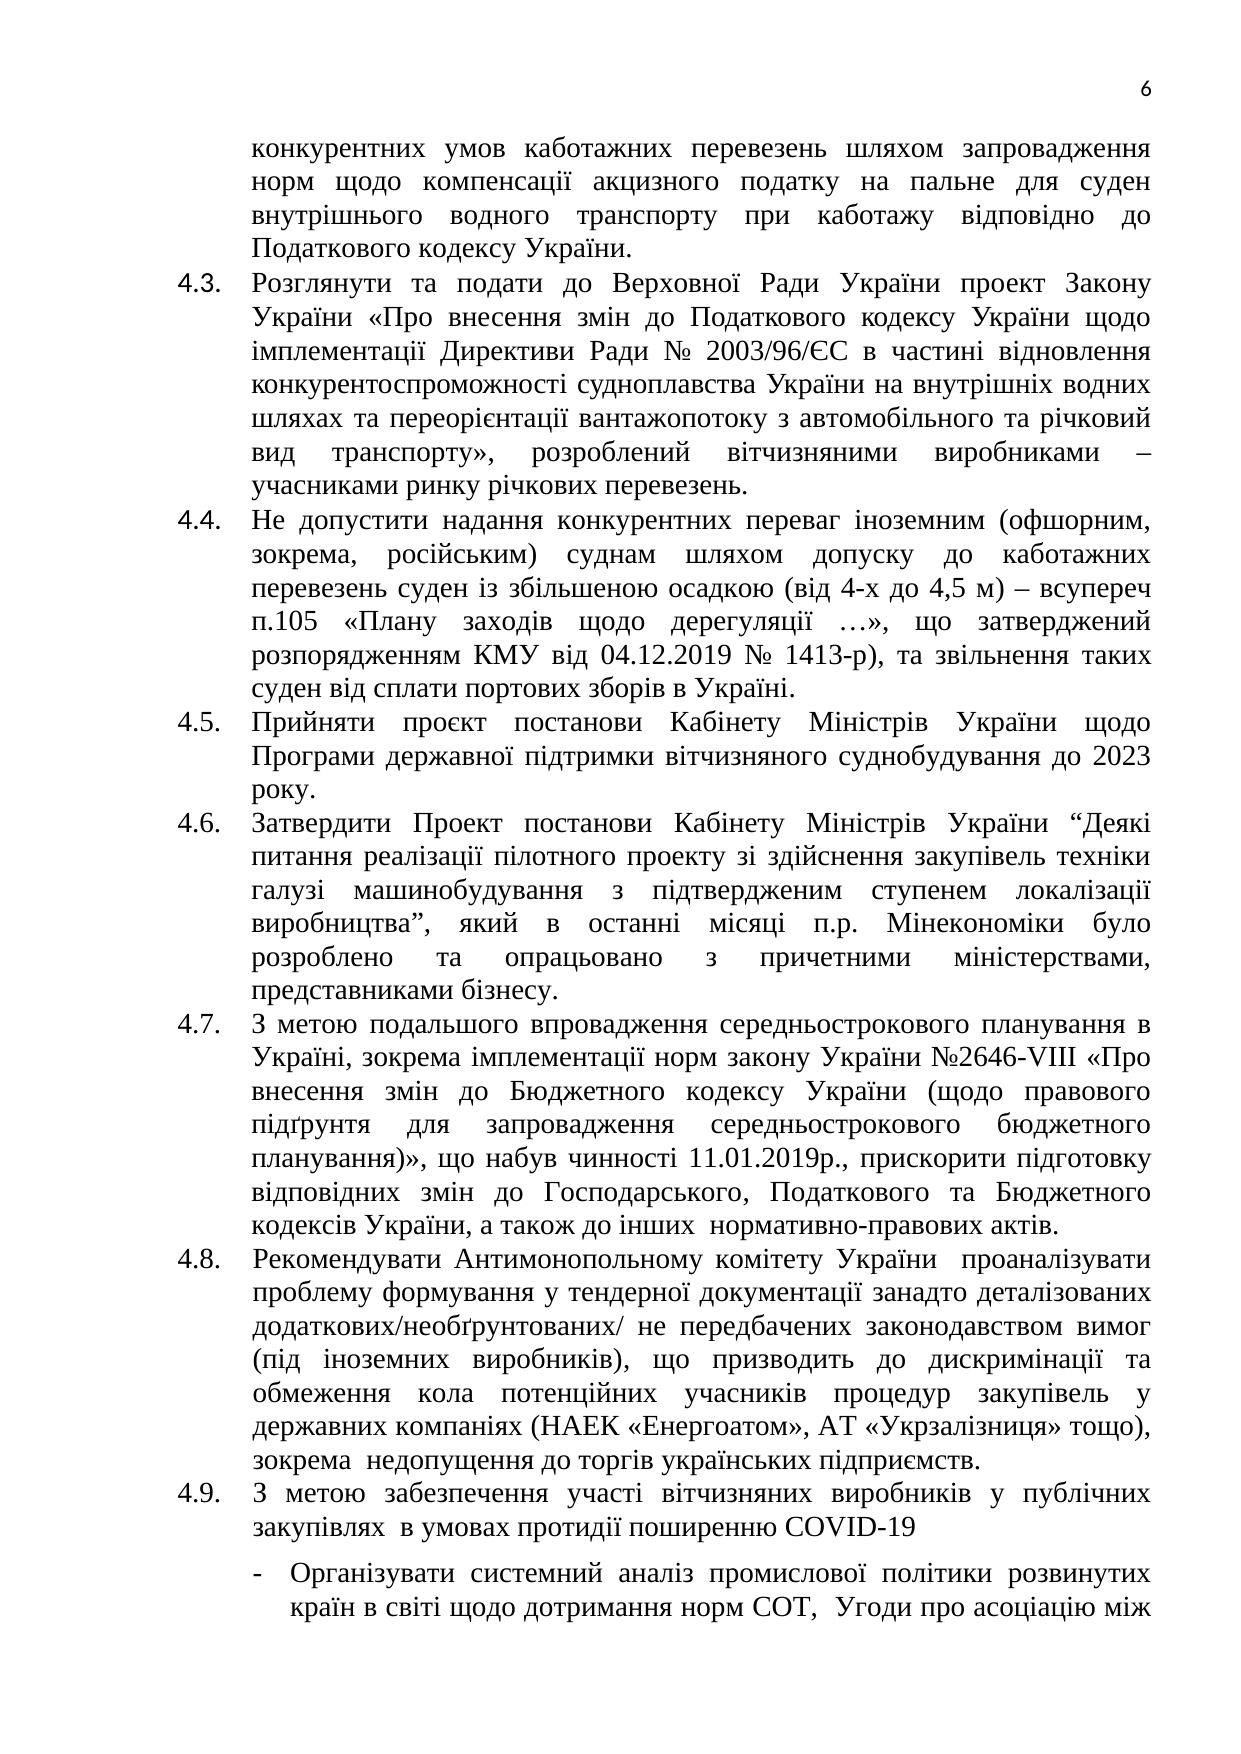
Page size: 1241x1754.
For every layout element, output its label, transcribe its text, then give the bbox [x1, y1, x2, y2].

list Розглянути та подати до Верховної Ради України проект Закону України «Про внесення змін до Податкового кодексу України щодо імплементації Директиви Ради № 2003/96/ЄС в частині відновлення конкурентоспроможності судноплавства України на внутрішніх водних шляхах та переорієнтації вантажопотоку з автомобільного та річковий вид транспорту», розроблений вітчизняними виробниками – учасниками ринку річкових перевезень. [177, 264, 1152, 501]
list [252, 1555, 1152, 1622]
list Рекомендувати Антимонопольному комітету України проаналізувати проблему формування у тендерної документації занадто деталізованих додаткових/необґрунтованих/ не передбачених законодавством вимог (під іноземних виробників), що призводить до дискримінації та обмеження кола потенційних учасників процедур закупівель у державних компаніях (НАЕК «Енергоатом», АТ «Укрзалізниця» тощо), зокрема недопущення до торгів українських підприємств. [177, 1241, 1152, 1476]
list З метою подальшого впровадження середньострокового планування в Україні, зокрема імплементації норм закону України №2646-VIII «Про внесення змін до Бюджетного кодексу України (щодо правового підґрунтя для запровадження середньострокового бюджетного планування)», що набув чинності 11.01.2019р., прискорити підготовку відповідних змін до Господарського, Податкового та Бюджетного кодексів України, а також до інших нормативно-правових актів. [177, 1006, 1152, 1241]
list Прийняти проєкт постанови Кабінету Міністрів України щодо Програми державної підтримки вітчизняного суднобудування до 2023 року. [177, 704, 1152, 805]
list Затвердити Проект постанови Кабінету Міністрів України “Деякі питання реалізації пілотного проекту зі здійснення закупівель техніки галузі машинобудування з підтвердженим ступенем локалізації виробництва”, який в останні місяці п.р. Мінекономіки було розроблено та опрацьовано з причетними міністерствами, представниками бізнесу. [177, 805, 1152, 1006]
list Не допустити надання конкурентних переваг іноземним (офшорним, зокрема, російським) суднам шляхом допуску до каботажних перевезень суден із збільшеною осадкою (від 4-х до 4,5 м) – всупереч п.105 «Плану заходів щодо дерегуляції …», що затверджений розпорядженням КМУ від 04.12.2019 № 1413-р), та звільнення таких суден від сплати портових зборів в Україні. [177, 501, 1152, 704]
list З метою забезпечення участі вітчизняних виробників у публічних закупівлях в умовах протидії поширенню COVID-19 [177, 1476, 1152, 1543]
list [177, 130, 1152, 264]
